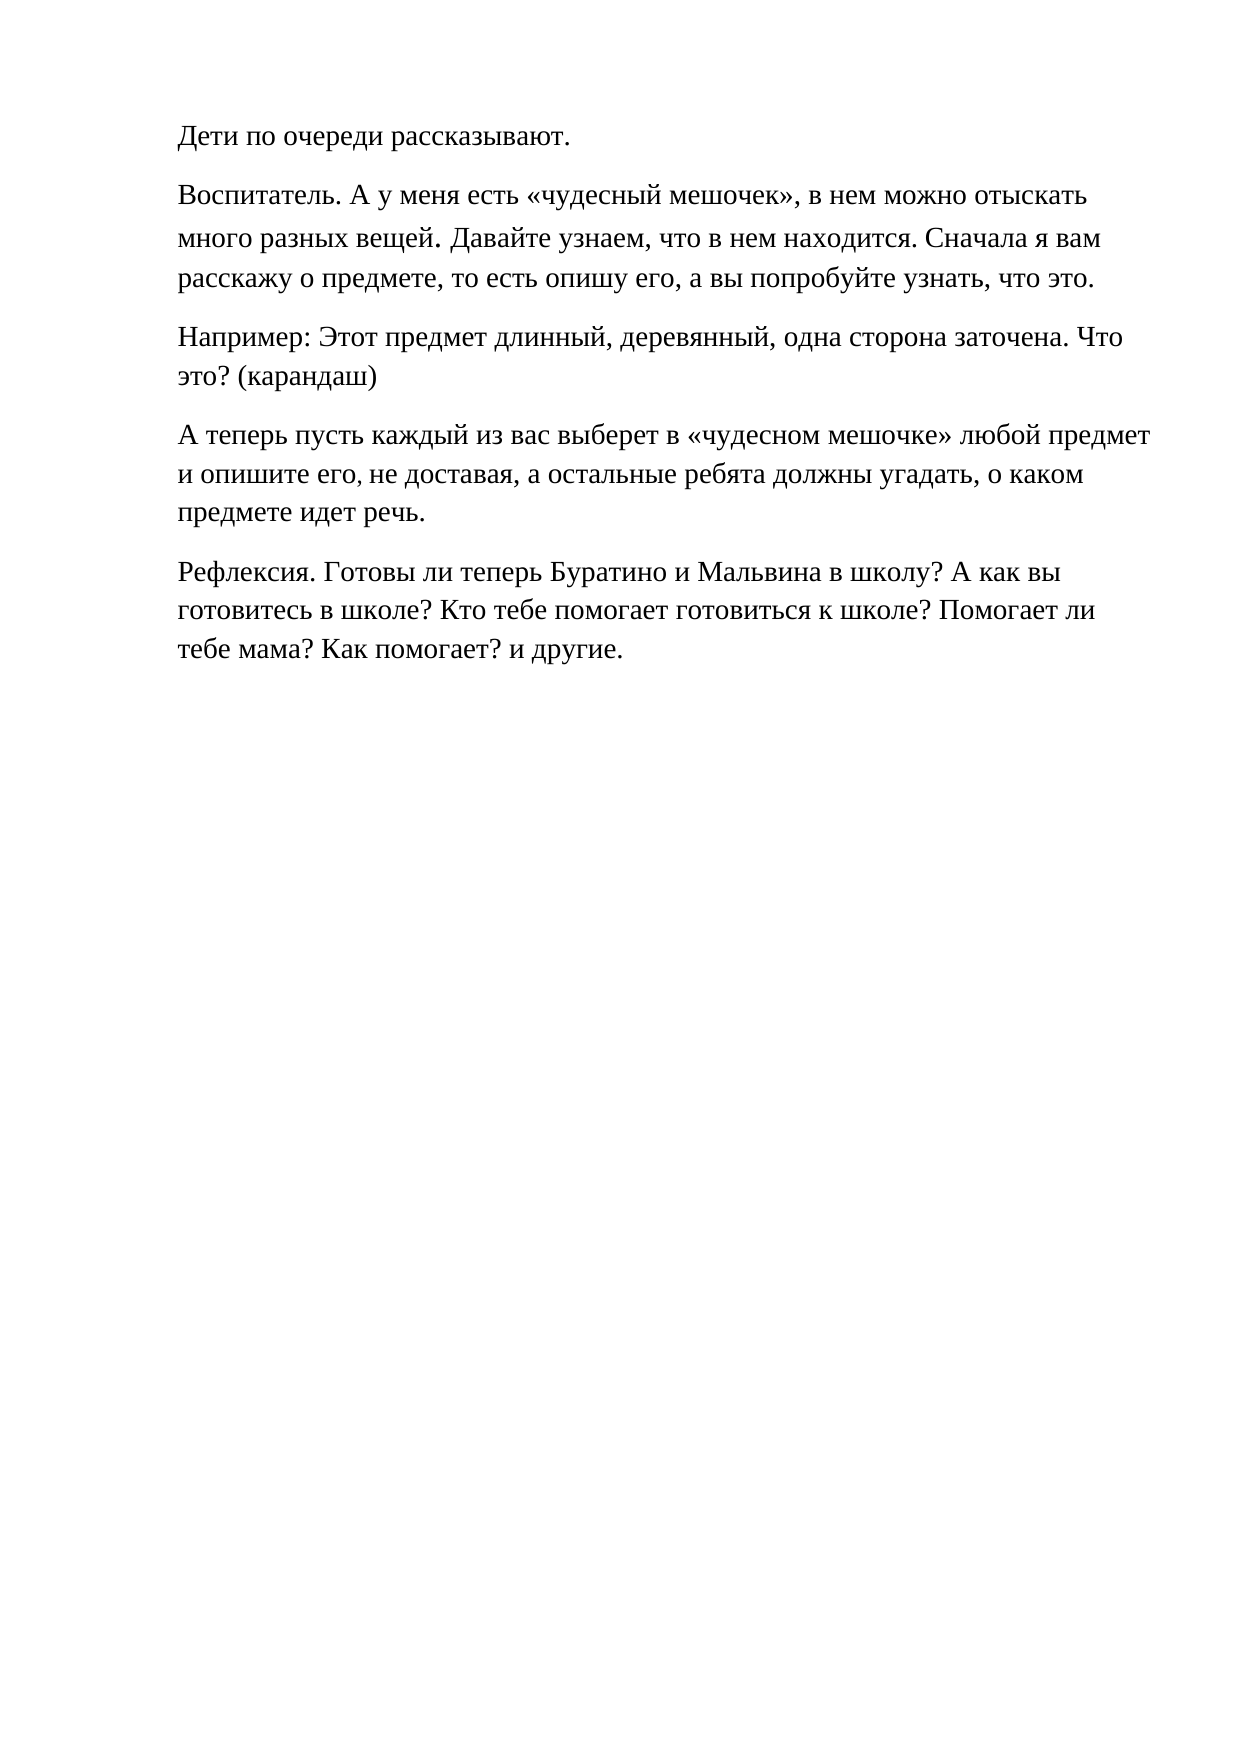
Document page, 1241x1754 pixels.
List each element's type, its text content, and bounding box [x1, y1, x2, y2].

text Например: Этот предмет длинный, деревянный, одна сторона заточена. Что это? (карандаш) [177, 319, 1152, 392]
text Рефлексия. Готовы ли теперь Буратино и Мальвина в школу? А как вы готовитесь в школе? Кто тебе помогает готовиться к школе? Помогает ли тебе мама? Как помогает? и другие. [177, 554, 1152, 664]
text А теперь пусть каждый из вас выберет в «чудесном мешочке» любой предмет и опишите его, не доставая, а остальные ребята должны угадать, о каком предмете идет речь. [177, 417, 1152, 528]
text Дети по очереди рассказывают. [177, 118, 1152, 152]
text Воспитатель. А у меня есть «чудесный мешочек», в нем можно отыскать много разных вещей. Давайте узнаем, что в нем находится. Сначала я вам расскажу о предмете, то есть опишу его, а вы попробуйте узнать, что это. [177, 177, 1152, 294]
